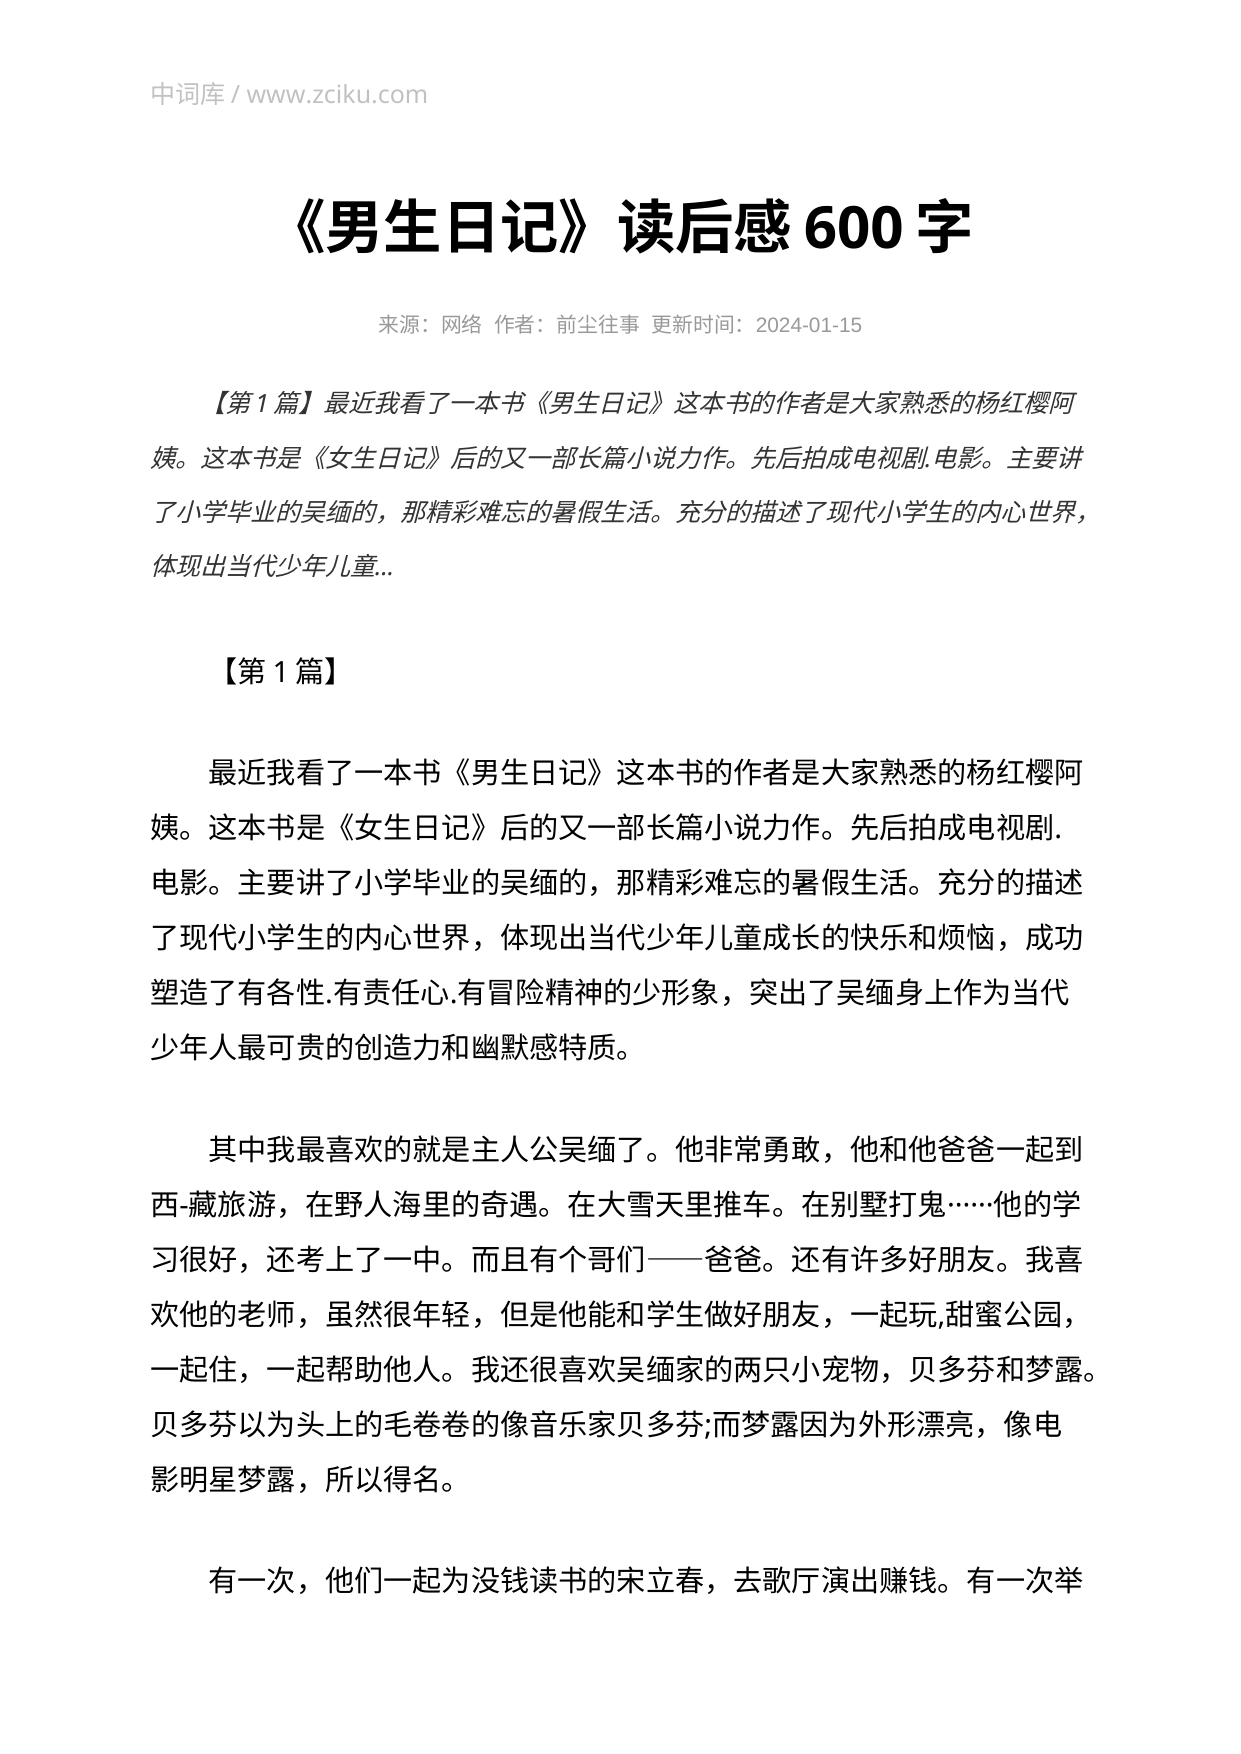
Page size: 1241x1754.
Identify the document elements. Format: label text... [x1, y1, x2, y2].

text 【第1篇】最近我看了一本书《男生日记》这本书的作者是大家熟悉的杨红樱阿姨。这本书是《女生日记》后的又一部长篇小说力作。先后拍成电视剧.电影。主要讲了小学毕业的吴缅的，那精彩难忘的暑假生活。充分的描述了现代小学生的内心世界，体现出当代少年儿童... [150, 384, 1090, 583]
text 来源：网络 作者：前尘往事 更新时间：2024-01-15 [150, 313, 1090, 337]
text 其中我最喜欢的就是主人公吴缅了。他非常勇敢，他和他爸爸一起到西-藏旅游，在野人海里的奇遇。在大雪天里推车。在别墅打鬼······他的学习很好，还考上了一中。而且有个哥们——爸爸。还有许多好朋友。我喜欢他的老师，虽然很年轻，但是他能和学生做好朋友，一起玩,甜蜜公园，一起住，一起帮助他人。我还很喜欢吴缅家的两只小宠物，贝多芬和梦露。贝多芬以为头上的毛卷卷的像音乐家贝多芬;而梦露因为外形漂亮，像电影明星梦露，所以得名。 [150, 1127, 1090, 1498]
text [150, 1558, 1090, 1600]
text 最近我看了一本书《男生日记》这本书的作者是大家熟悉的杨红樱阿姨。这本书是《女生日记》后的又一部长篇小说力作。先后拍成电视剧.电影。主要讲了小学毕业的吴缅的，那精彩难忘的暑假生活。充分的描述了现代小学生的内心世界，体现出当代少年儿童成长的快乐和烦恼，成功塑造了有各性.有责任心.有冒险精神的少形象，突出了吴缅身上作为当代少年人最可贵的创造力和幽默感特质。 [150, 750, 1090, 1067]
text 【第1篇】 [150, 648, 1090, 691]
subtitle 《男生日记》读后感600字 [150, 181, 1090, 266]
